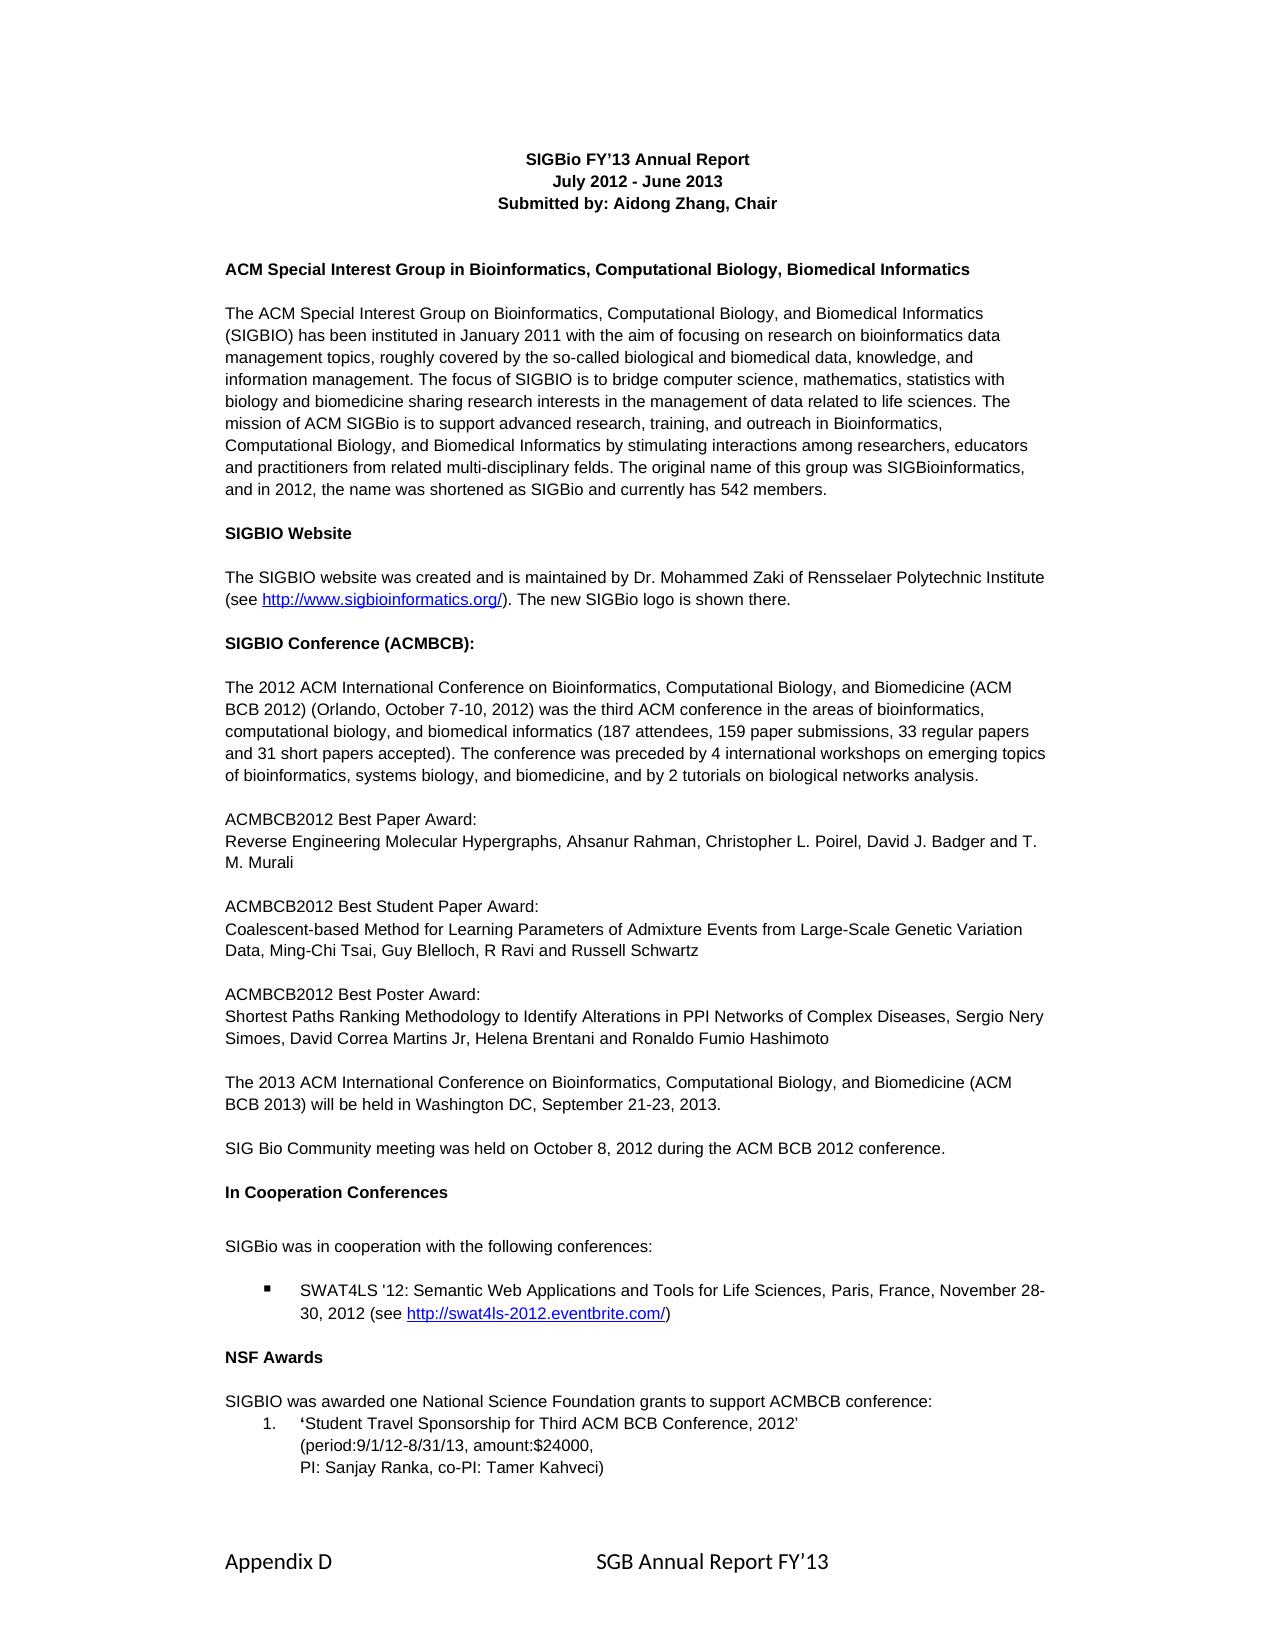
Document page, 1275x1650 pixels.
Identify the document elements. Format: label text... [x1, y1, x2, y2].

text Reverse Engineering Molecular Hypergraphs, Ahsanur Rahman, Christopher L. Poirel, David J. Badger and T. M. Murali [225, 831, 1050, 872]
text ACMBCB2012 Best Poster Award: [225, 985, 1050, 1004]
text NSF Awards [225, 1348, 1050, 1367]
text Submitted by: Aidong Zhang, Chair [225, 194, 1050, 213]
text The ACM Special Interest Group on Bioinformatics, Computational Biology, and Biomedical Informatics (SIGBIO) has been instituted in January 2011 with the aim of focusing on research on bioinformatics data management topics, roughly covered by the so-called biological and biomedical data, knowledge, and information management. The focus of SIGBIO is to bridge computer science, mathematics, statistics with biology and biomedicine sharing research interests in the management of data related to life sciences. The mission of ACM SIGBio is to support advanced research, training, and outreach in Bioinformatics, Computational Biology, and Biomedical Informatics by stimulating interactions among researchers, educators and practitioners from related multi-disciplinary felds. The original name of this group was SIGBioinformatics, and in 2012, the name was shortened as SIGBio and currently has 542 members. [225, 304, 1050, 499]
text In Cooperation Conferences [225, 1183, 1050, 1202]
text ACMBCB2012 Best Student Paper Award: [225, 897, 1050, 916]
text SIGBIO Conference (ACMBCB): [225, 633, 1050, 653]
text SIGBIO was awarded one National Science Foundation grants to support ACMBCB conference: [225, 1392, 1050, 1411]
text SIGBio was in cooperation with the following conferences: [225, 1237, 1050, 1256]
text SIG Bio Community meeting was held on October 8, 2012 during the ACM BCB 2012 conference. [225, 1139, 1050, 1158]
text SIGBIO Website [225, 524, 1050, 543]
text The 2012 ACM International Conference on Bioinformatics, Computational Biology, and Biomedicine (ACM BCB 2012) (Orlando, October 7-10, 2012) was the third ACM conference in the areas of bioinformatics, computational biology, and biomedical informatics (187 attendees, 159 paper submissions, 33 regular papers and 31 short papers accepted). The conference was preceded by 4 international workshops on emerging topics of bioinformatics, systems biology, and biomedicine, and by 2 tutorials on biological networks analysis. [225, 677, 1050, 784]
list ‘Student Travel Sponsorship for Third ACM BCB Conference, 2012’ (period:9/1/12-8/31/13, amount:$24000, PI: Sanjay Ranka, co-PI: Tamer Kahveci) [262, 1414, 1050, 1477]
text ACM Special Interest Group in Bioinformatics, Computational Biology, Biomedical Informatics [225, 260, 1050, 279]
text ACMBCB2012 Best Paper Award: [225, 809, 1050, 828]
text July 2012 - June 2013 [225, 172, 1050, 191]
text Shortest Paths Ranking Methodology to Identify Alterations in PPI Networks of Complex Diseases, Sergio Nery Simoes, David Correa Martins Jr, Helena Brentani and Ronaldo Fumio Hashimoto [225, 1007, 1050, 1048]
text Coalescent-based Method for Learning Parameters of Admixture Events from Large-Scale Genetic Variation Data, Ming-Chi Tsai, Guy Blelloch, R Ravi and Russell Schwartz [225, 919, 1050, 960]
text The SIGBIO website was created and is maintained by Dr. Mohammed Zaki of Rensselaer Polytechnic Institute (see http://www.sigbioinformatics.org/). The new SIGBio logo is shown there. [225, 568, 1050, 609]
list SWAT4LS '12: Semantic Web Applications and Tools for Life Sciences, Paris, France, November 28-30, 2012 (see http://swat4ls-2012.eventbrite.com/) [262, 1281, 1050, 1323]
text SIGBio FY’13 Annual Report [225, 150, 1050, 169]
text The 2013 ACM International Conference on Bioinformatics, Computational Biology, and Biomedicine (ACM BCB 2013) will be held in Washington DC, September 21-23, 2013. [225, 1073, 1050, 1114]
